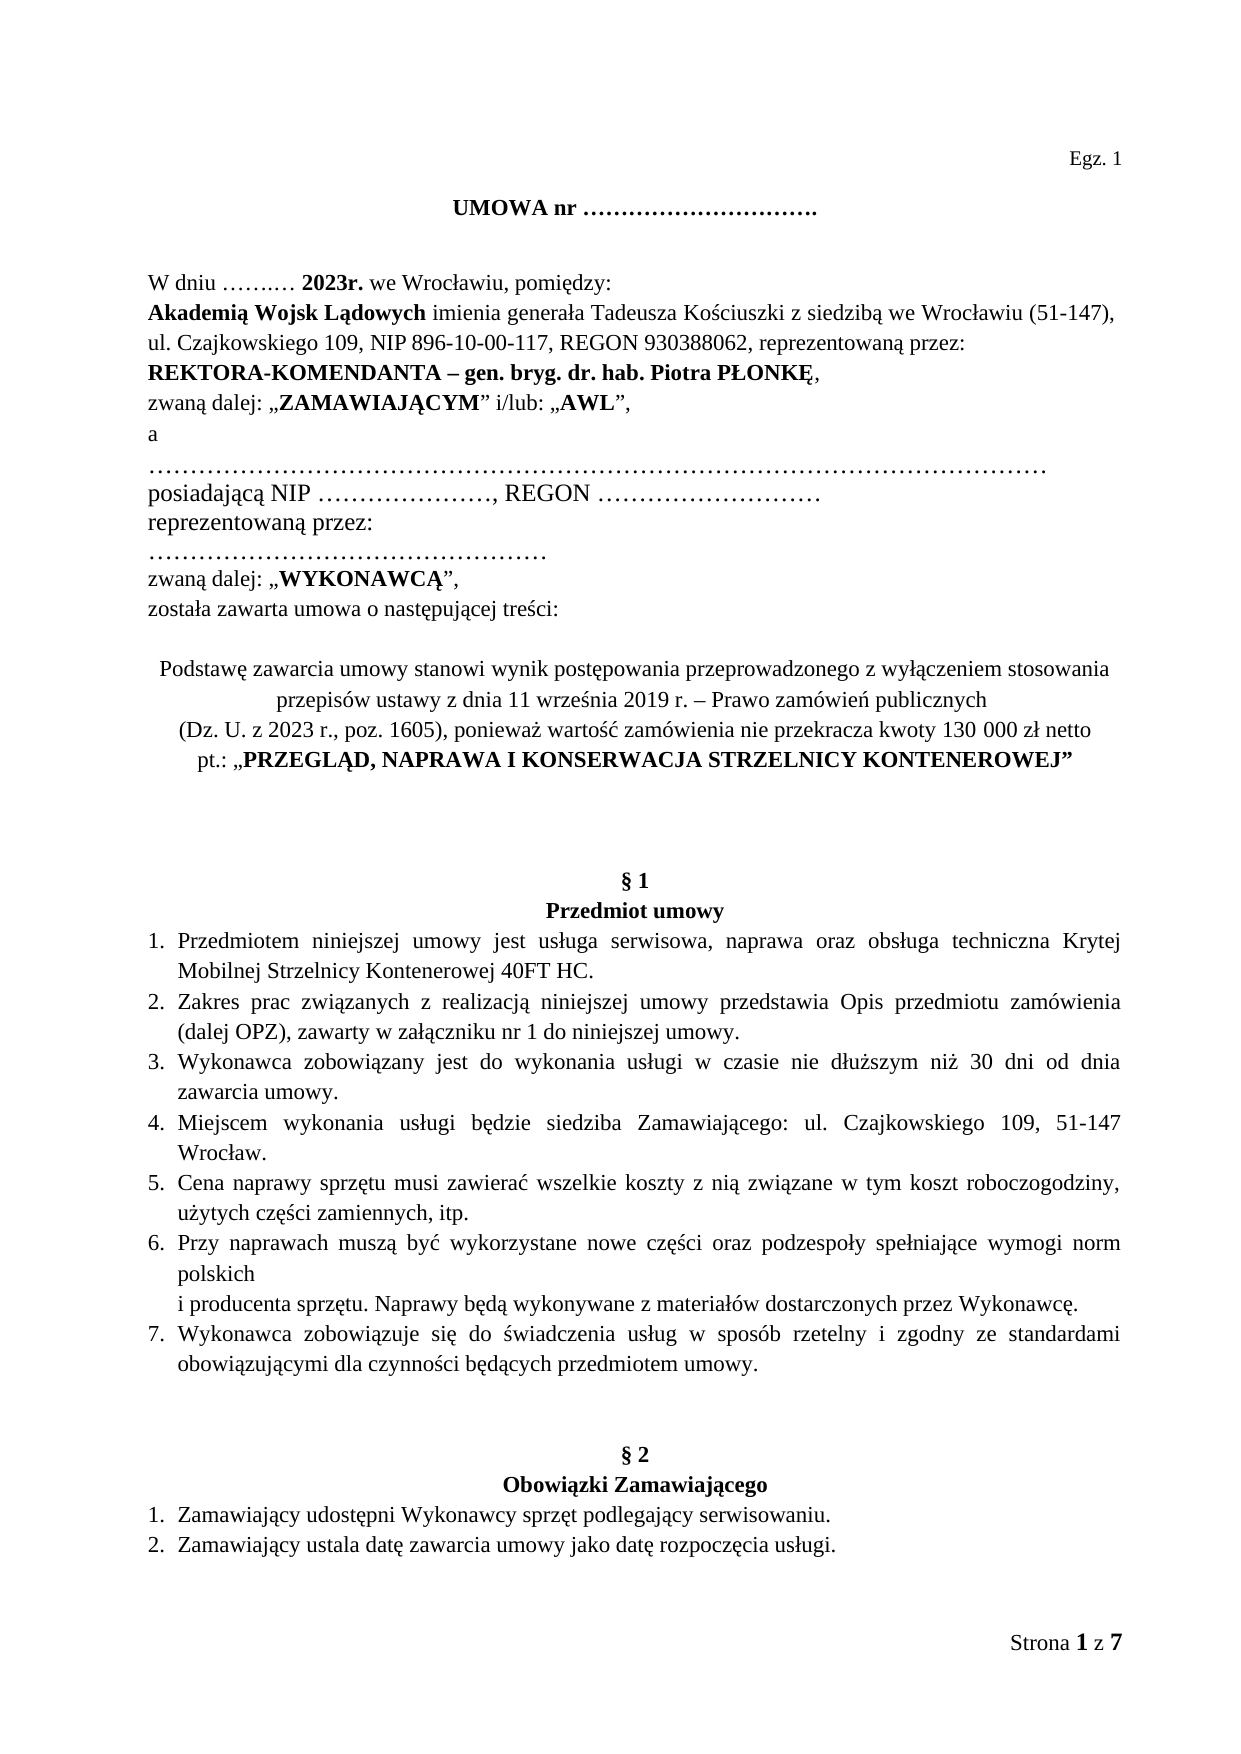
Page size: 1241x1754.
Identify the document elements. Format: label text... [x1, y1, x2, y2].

text zwaną dalej: „ZAMAWIAJĄCYM” i/lub: „AWL”, [148, 389, 1122, 416]
text § 2 [148, 1441, 1122, 1467]
list Wykonawca zobowiązany jest do wykonania usługi w czasie nie dłuższym niż 30 dni od dnia zawarcia umowy. [148, 1048, 1122, 1105]
text Przedmiot umowy [148, 897, 1122, 923]
list Cena naprawy sprzętu musi zawierać wszelkie koszty z nią związane w tym koszt roboczogodziny, użytych części zamiennych, itp. [148, 1169, 1122, 1226]
text W dniu …….… 2023r. we Wrocławiu, pomiędzy: [148, 268, 1122, 295]
list Przy naprawach muszą być wykorzystane nowe części oraz podzespoły spełniające wymogi norm polskich i producenta sprzętu. Naprawy będą wykonywane z materiałów dostarczonych przez Wykonawcę. [148, 1229, 1122, 1316]
list Zamawiający ustala datę zawarcia umowy jako datę rozpoczęcia usługi. [148, 1531, 1122, 1558]
text Egz. 1 [148, 146, 1122, 170]
text pt.: „PRZEGLĄD, NAPRAWA I KONSERWACJA STRZELNICY KONTENEROWEJ” [148, 746, 1122, 772]
text § 1 [148, 867, 1122, 893]
text została zawarta umowa o następującej treści: [148, 595, 1122, 621]
text Obowiązki Zamawiającego [148, 1471, 1122, 1497]
text REKTORA-KOMENDANTA – gen. bryg. dr. hab. Piotra PŁONKĘ, [148, 359, 1122, 386]
list Wykonawca zobowiązuje się do świadczenia usług w sposób rzetelny i zgodny ze standardami obowiązującymi dla czynności będących przedmiotem umowy. [148, 1320, 1122, 1377]
text a [148, 419, 1122, 446]
text UMOWA nr …………………………. [148, 194, 1122, 220]
text reprezentowaną przez: [148, 507, 1122, 536]
text ………………………………………… [148, 536, 1122, 565]
text ……………………………………………………………………………………………… [148, 450, 1122, 478]
list Miejscem wykonania usługi będzie siedziba Zamawiającego: ul. Czajkowskiego 109, 51-147 Wrocław. [148, 1108, 1122, 1165]
list Przedmiotem niniejszej umowy jest usługa serwisowa, naprawa oraz obsługa techniczna Krytej Mobilnej Strzelnicy Kontenerowej 40FT HC. [148, 927, 1122, 984]
list Zamawiający udostępni Wykonawcy sprzęt podlegający serwisowaniu. [148, 1501, 1122, 1528]
text Akademią Wojsk Lądowych imienia generała Tadeusza Kościuszki z siedzibą we Wrocławiu (51-147), ul. Czajkowskiego 109, NIP 896-10-00-117, REGON 930388062, reprezentowaną przez: [148, 299, 1122, 355]
list Zakres prac związanych z realizacją niniejszej umowy przedstawia Opis przedmiotu zamówienia (dalej OPZ), zawarty w załączniku nr 1 do niniejszej umowy. [148, 988, 1122, 1044]
text posiadającą NIP …………………, REGON ……………………… [148, 478, 1122, 507]
text Podstawę zawarcia umowy stanowi wynik postępowania przeprowadzonego z wyłączeniem stosowania przepisów ustawy z dnia 11 września 2019 r. – Prawo zamówień publicznych (Dz. U. z 2023 r., poz. 1605), ponieważ wartość zamówienia nie przekracza kwoty 130 000 zł netto [148, 655, 1122, 742]
text zwaną dalej: „WYKONAWCĄ”, [148, 565, 1122, 591]
